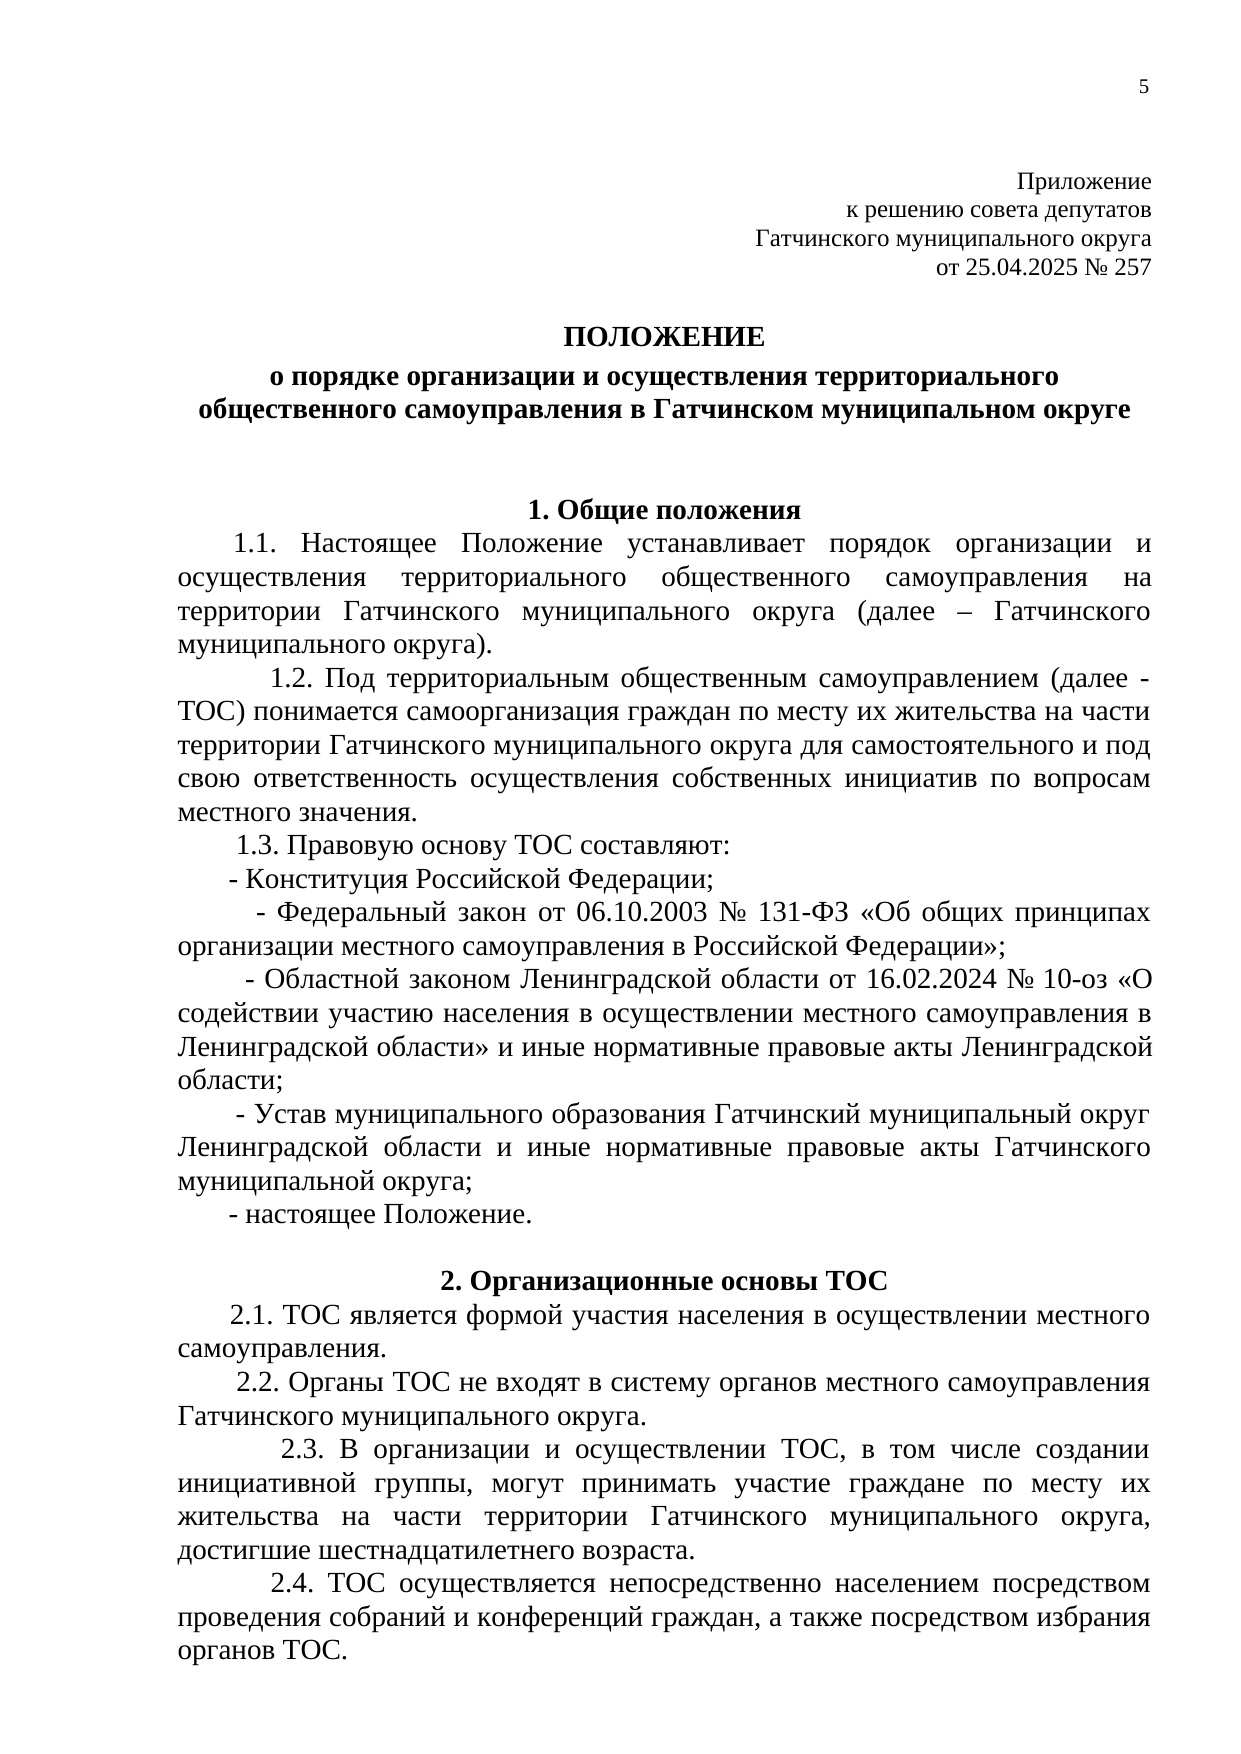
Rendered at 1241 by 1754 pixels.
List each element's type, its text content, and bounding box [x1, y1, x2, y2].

text Гатчинского муниципального округа [664, 223, 1152, 252]
text 2.2. Органы ТОС не входят в систему органов местного самоуправления Гатчинского муниципального округа. [177, 1364, 1152, 1431]
text - Областной законом Ленинградской области от 16.02.2024 № 10-оз «О содействии участию населения в осуществлении местного самоуправления в Ленинградской области» и иные нормативные правовые акты Ленинградской области; [177, 962, 1153, 1096]
text 1.3. Правовую основу ТОС составляют: [177, 827, 1152, 861]
text 2. Организационные основы ТОС [177, 1263, 1152, 1297]
text 2.4. ТОС осуществляется непосредственно населением посредством проведения собраний и конференций граждан, а также посредством избрания органов ТОС. [177, 1565, 1152, 1666]
text 1.1. Настоящее Положение устанавливает порядок организации и осуществления территориального общественного самоуправления на территории Гатчинского муниципального округа (далее – Гатчинского муниципального округа). [177, 526, 1152, 660]
text - Федеральный закон от 06.10.2003 № 131-ФЗ «Об общих принципах организации местного самоуправления в Российской Федерации»; [177, 894, 1152, 962]
text Приложение [177, 166, 1152, 194]
text к решению совета депутатов [664, 194, 1152, 223]
text 2.3. В организации и осуществлении ТОС, в том числе создании инициативной группы, могут принимать участие граждане по месту их жительства на части территории Гатчинского муниципального округа, достигшие шестнадцатилетнего возраста. [177, 1431, 1152, 1565]
text 2.1. ТОС является формой участия населения в осуществлении местного самоуправления. [177, 1297, 1152, 1364]
text - Устав муниципального образования Гатчинский муниципальный округ Ленинградской области и иные нормативные правовые акты Гатчинского муниципальной округа; [177, 1096, 1152, 1196]
text о порядке организации и осуществления территориального общественного самоуправления в Гатчинском муниципальном округе [177, 358, 1152, 425]
text 1.2. Под территориальным общественным самоуправлением (далее - ТОС) понимается самоорганизация граждан по месту их жительства на части территории Гатчинского муниципального округа для самостоятельного и под свою ответственность осуществления собственных инициатив по вопросам местного значения. [177, 660, 1152, 827]
text от 25.04.2025 № 257 [664, 252, 1152, 281]
text - настоящее Положение. [177, 1196, 1152, 1230]
text 1. Общие положения [177, 492, 1152, 526]
text ПОЛОЖЕНИЕ [177, 319, 1152, 353]
text - Конституция Российской Федерации; [177, 861, 1152, 894]
